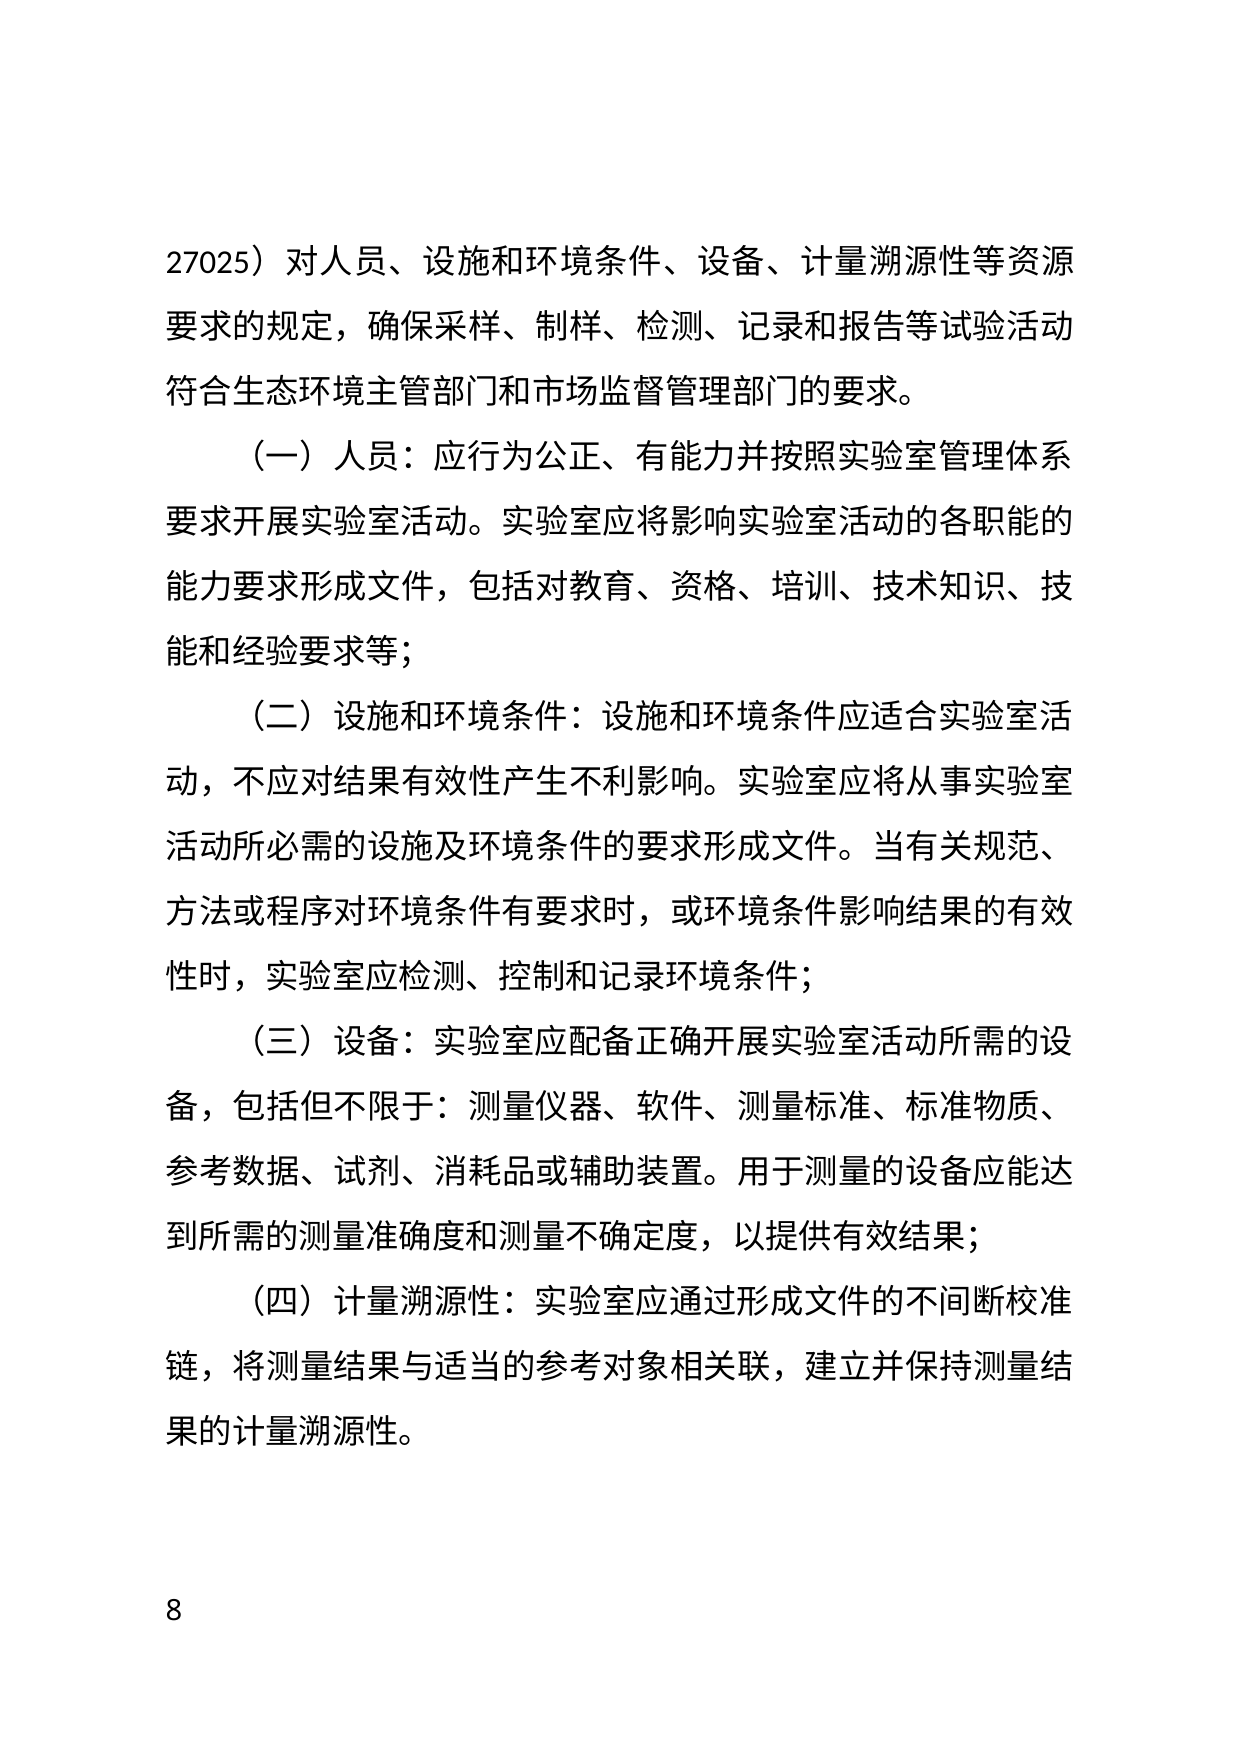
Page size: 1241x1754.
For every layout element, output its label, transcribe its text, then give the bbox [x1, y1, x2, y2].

text （一）人员：应行为公正、有能力并按照实验室管理体系要求开展实验室活动。实验室应将影响实验室活动的各职能的能力要求形成文件，包括对教育、资格、培训、技术知识、技能和经验要求等； [165, 422, 1075, 682]
text （二）设施和环境条件：设施和环境条件应适合实验室活动，不应对结果有效性产生不利影响。实验室应将从事实验室活动所必需的设施及环境条件的要求形成文件。当有关规范、方法或程序对环境条件有要求时，或环境条件影响结果的有效性时，实验室应检测、控制和记录环境条件； [165, 682, 1075, 1007]
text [165, 227, 1075, 422]
text （三）设备：实验室应配备正确开展实验室活动所需的设备，包括但不限于：测量仪器、软件、测量标准、标准物质、参考数据、试剂、消耗品或辅助装置。用于测量的设备应能达到所需的测量准确度和测量不确定度，以提供有效结果； [165, 1007, 1075, 1267]
text （四）计量溯源性：实验室应通过形成文件的不间断校准链，将测量结果与适当的参考对象相关联，建立并保持测量结果的计量溯源性。 [165, 1267, 1075, 1462]
